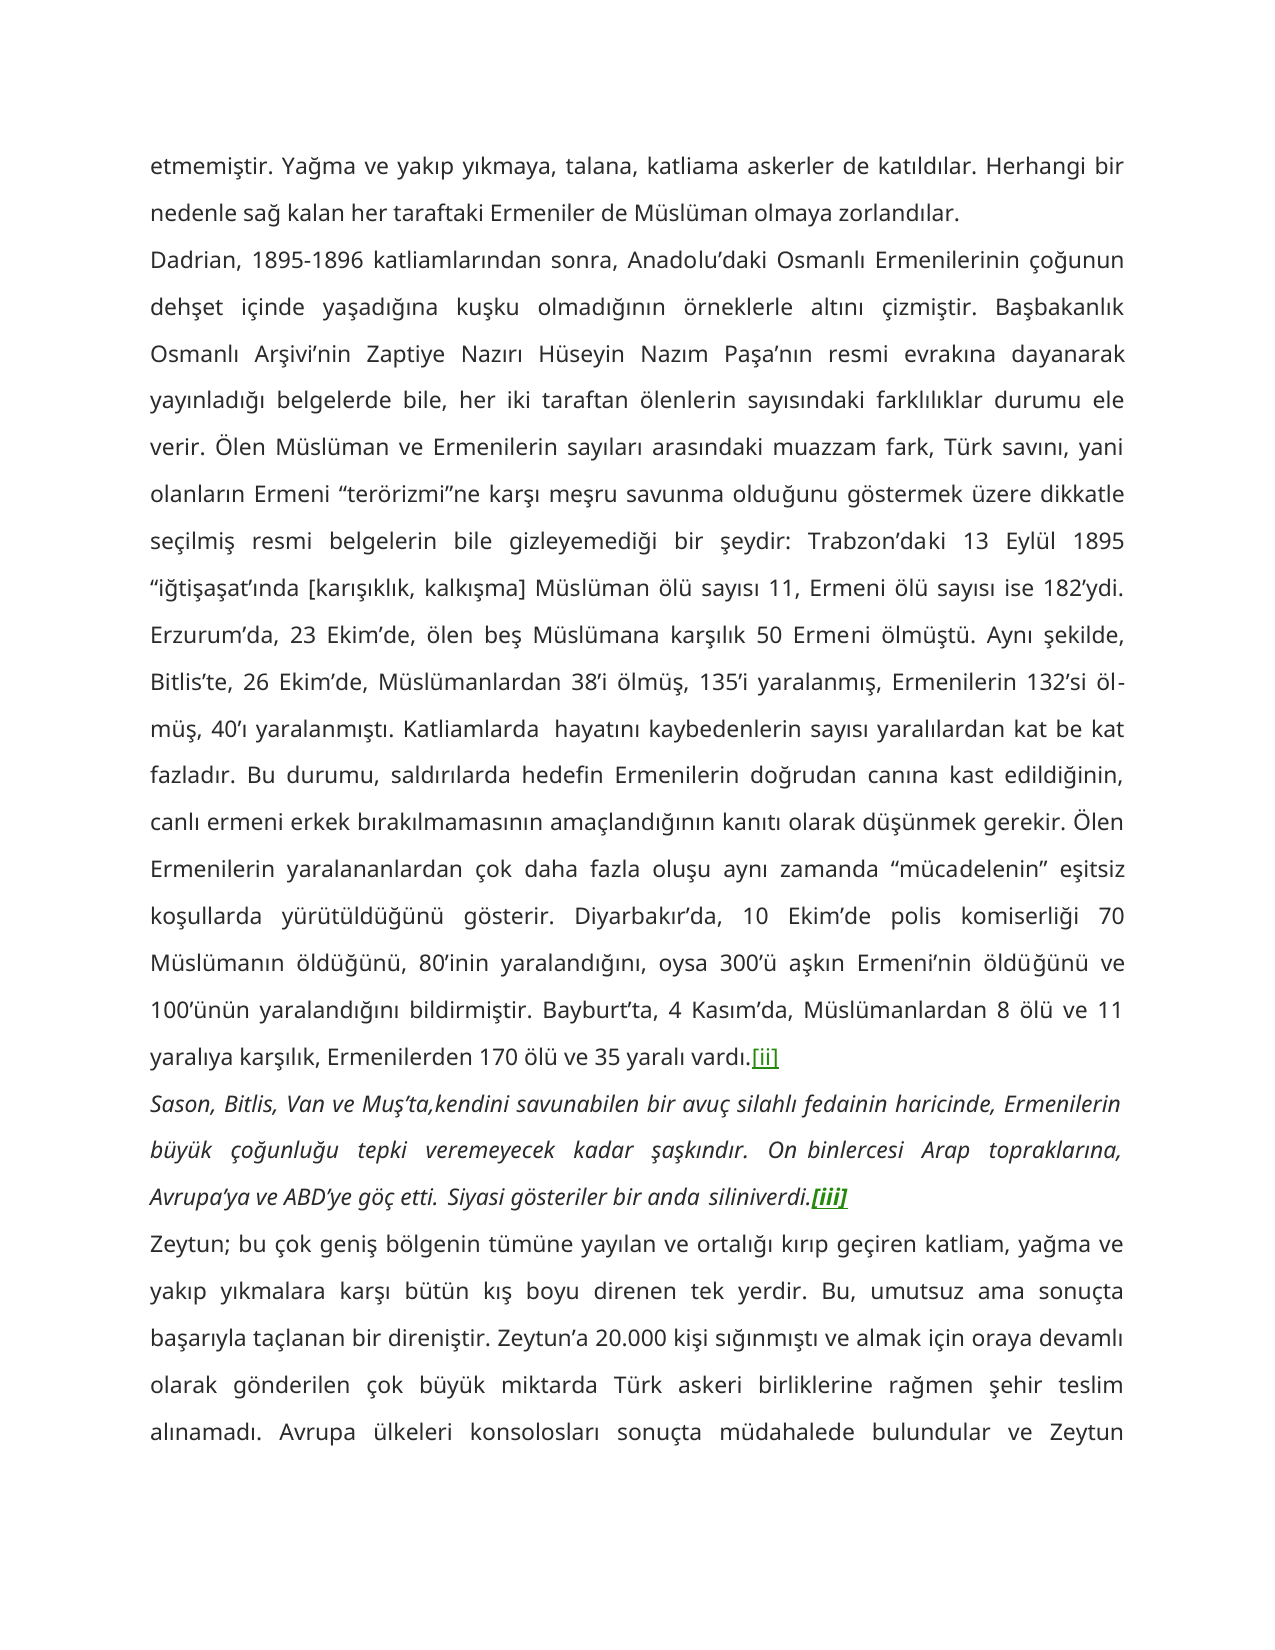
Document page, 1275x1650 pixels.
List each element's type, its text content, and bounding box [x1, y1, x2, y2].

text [150, 1228, 1125, 1447]
text Dadrian, 1895-1896 katliamlarından sonra, Anadolu’daki Osmanlı Ermenilerinin çoğunun dehşet içinde yaşadığına kuşku olmadığının örneklerle altını çizmiştir. Başbakanlık Osmanlı Arşivi’nin Zaptiye Nazırı Hüseyin Nazım Paşa’nın resmi evrakına dayanarak yayınladığı belgelerde bile, her iki taraftan ölenlerin sayısındaki farklılıklar durumu ele verir. Ölen Müslüman ve Ermenilerin sayıları arasındaki muazzam fark, Türk savını, yani olanların Ermeni “terörizmi”ne karşı meşru savunma olduğunu göstermek üzere dikkatle seçilmiş resmi belgelerin bile gizleyemediği bir şeydir: Trabzon’daki 13 Eylül 1895 “iğtişaşat’ında [karışıklık, kalkışma] Müslüman ölü sayısı 11, Ermeni ölü sayısı ise 182’ydi. Erzurum’da, 23 Ekim’de, ölen beş Müslümana karşılık 50 Ermeni ölmüştü. Aynı şekilde, Bitlis’te, 26 Ekim’de, Müslümanlardan 38’i ölmüş, 135’i yaralanmış, Ermenilerin 132’si ölmüş, 40’ı yaralanmıştı. Katliamlarda hayatını kaybedenlerin sayısı yaralılardan kat be kat fazladır. Bu durumu, saldırılarda hedefin Ermenilerin doğrudan canına kast edildiğinin, canlı ermeni erkek bırakılmamasının amaçlandığının kanıtı olarak düşünmek gerekir. Ölen Ermenilerin yaralananlardan çok daha fazla oluşu aynı zamanda “mücadelenin” eşitsiz koşullarda yürütüldüğünü gösterir. Diyarbakır’da, 10 Ekim’de polis komiserliği 70 Müslümanın öldüğünü, 80’inin yaralandığını, oysa 300’ü aşkın Ermeni’nin öldüğünü ve 100’ünün yaralandığını bildirmiştir. Bayburt’ta, 4 Kasım’da, Müslümanlardan 8 ölü ve 11 yaralıya karşılık, Ermenilerden 170 ölü ve 35 yaralı vardı.[ii] [150, 244, 1125, 1072]
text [150, 150, 1125, 228]
text Sason, Bitlis, Van ve Muş’ta,kendini savunabilen bir avuç silahlı fedainin haricinde, Ermenilerin büyük çoğunluğu tepki veremeyecek kadar şaşkındır. On binlercesi Arap topraklarına, Avrupa’ya ve ABD’ye göç etti. Siyasi gösteriler bir anda siliniverdi.[iii] [150, 1087, 1125, 1212]
